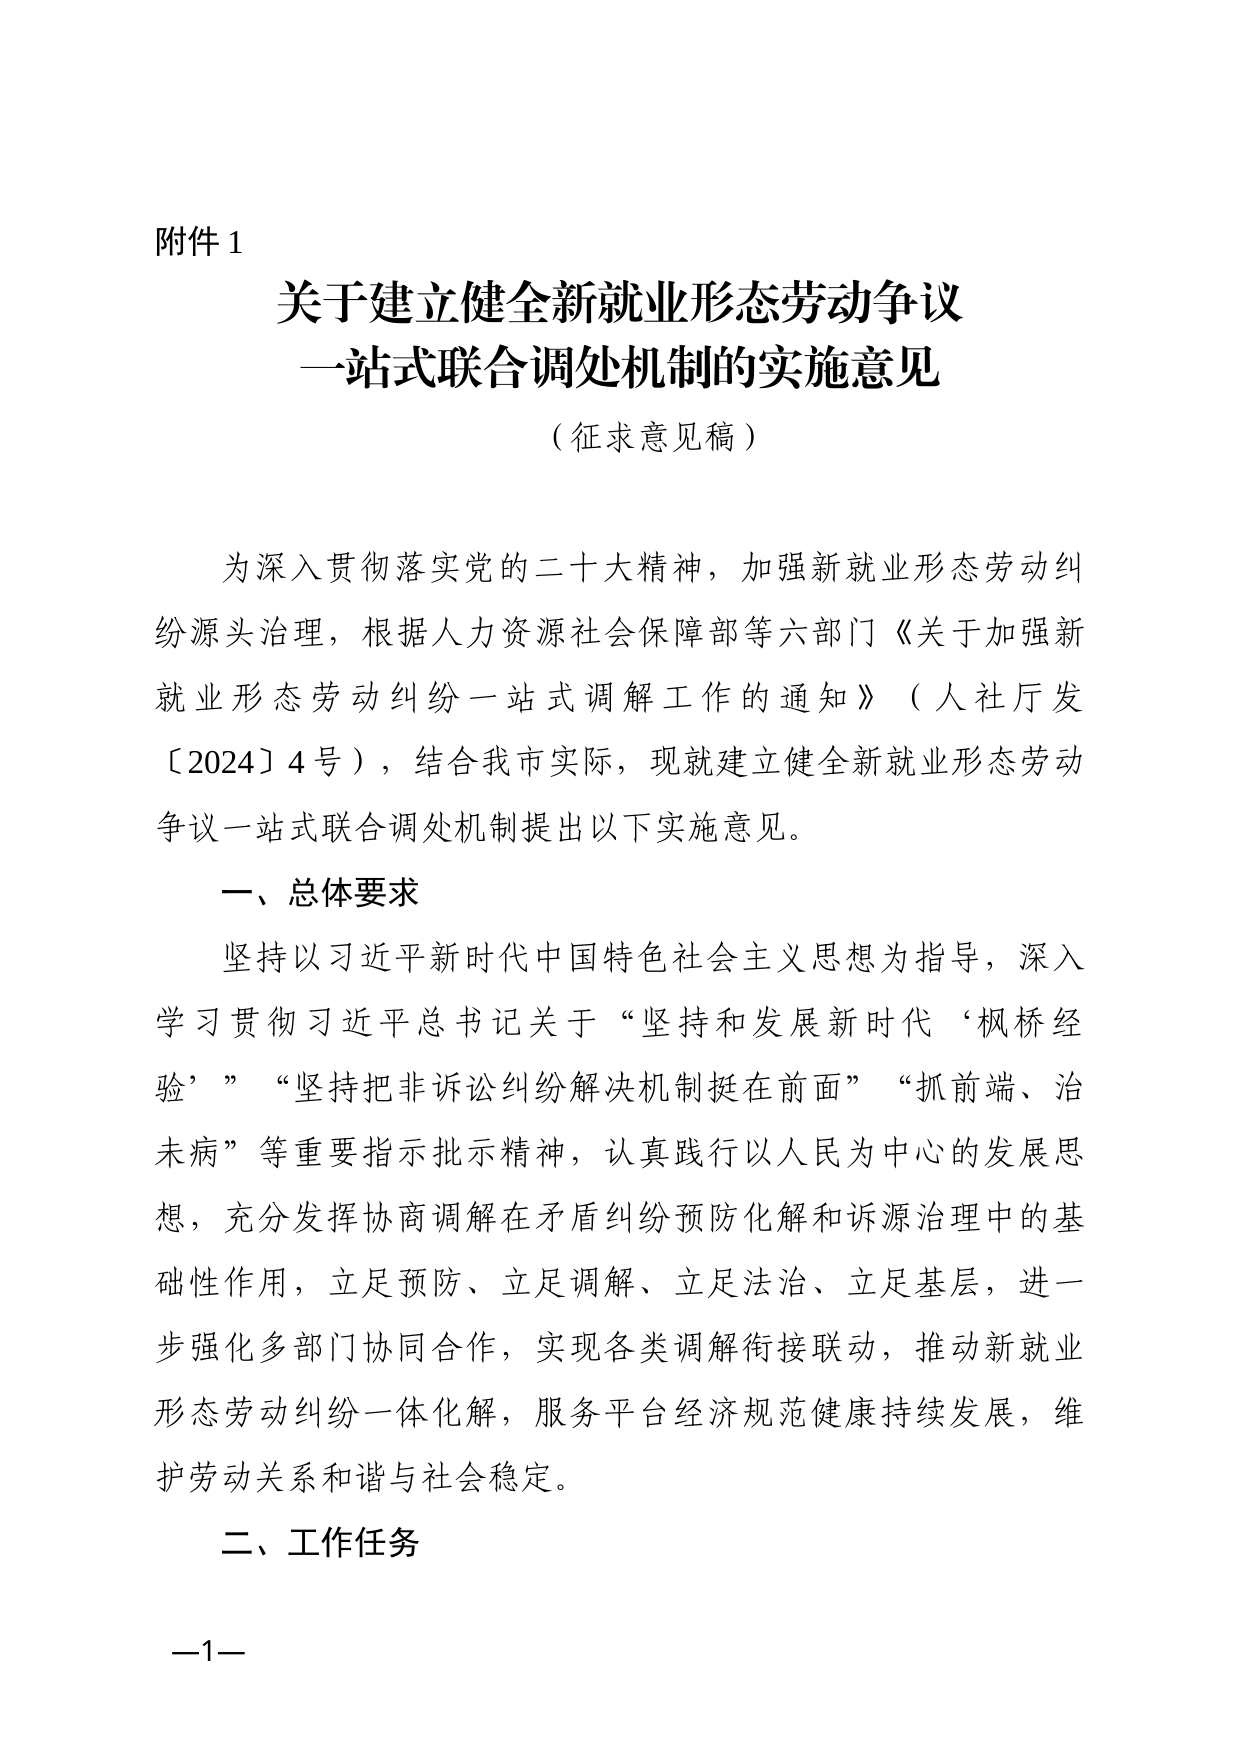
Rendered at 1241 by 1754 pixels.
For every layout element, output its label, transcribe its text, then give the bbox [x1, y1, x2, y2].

text 坚持以习近平新时代中国特色社会主义思想为指导，深入学习贯彻习近平总书记关于“坚持和发展新时代‘枫桥经验’”“坚持把非诉讼纠纷解决机制挺在前面”“抓前端、治未病”等重要指示批示精神，认真践行以人民为中心的发展思想，充分发挥协商调解在矛盾纠纷预防化解和诉源治理中的基础性作用，立足预防、立足调解、立足法治、立足基层，进一步强化多部门协同合作，实现各类调解衔接联动，推动新就业形态劳动纠纷一体化解，服务平台经济规范健康持续发展，维护劳动关系和谐与社会稳定。 [153, 923, 1087, 1425]
text 附件1 [153, 208, 1087, 273]
text 一站式联合调处机制的实施意见 [153, 338, 1087, 403]
text 关于建立健全新就业形态劳动争议 [153, 273, 1087, 338]
text 二、工作任务 [153, 1508, 1087, 1573]
text 坚持以习近平新时代中国特色社会主义思想为指导，深入学习贯彻习近平总书记关于“坚持和发展新时代‘枫桥经验’”“坚持把非诉讼纠纷解决机制挺在前面”“抓前端、治未病”等重要指示批示精神，认真践行以人民为中心的发展思想，充分发挥协商调解在矛盾纠纷预防化解和诉源治理中的基础性作用，立足预防、立足调解、立足法治、立足基层，进一步强化多部门协同合作，实现各类调解衔接联动，推动新就业形态劳动纠纷一体化解，服务平台经济规范健康持续发展，维护劳动关系和谐与社会稳定。 [153, 1426, 1087, 1508]
text 一、总体要求 [153, 858, 1087, 923]
text 为深入贯彻落实党的二十大精神，加强新就业形态劳动纠纷源头治理，根据人力资源社会保障部等六部门《关于加强新就业形态劳动纠纷一站式调解工作的通知》（人社厅发〔2024〕4号），结合我市实际，现就建立健全新就业形态劳动争议一站式联合调处机制提出以下实施意见。 [153, 533, 1087, 858]
text （征求意见稿） [153, 403, 1087, 468]
